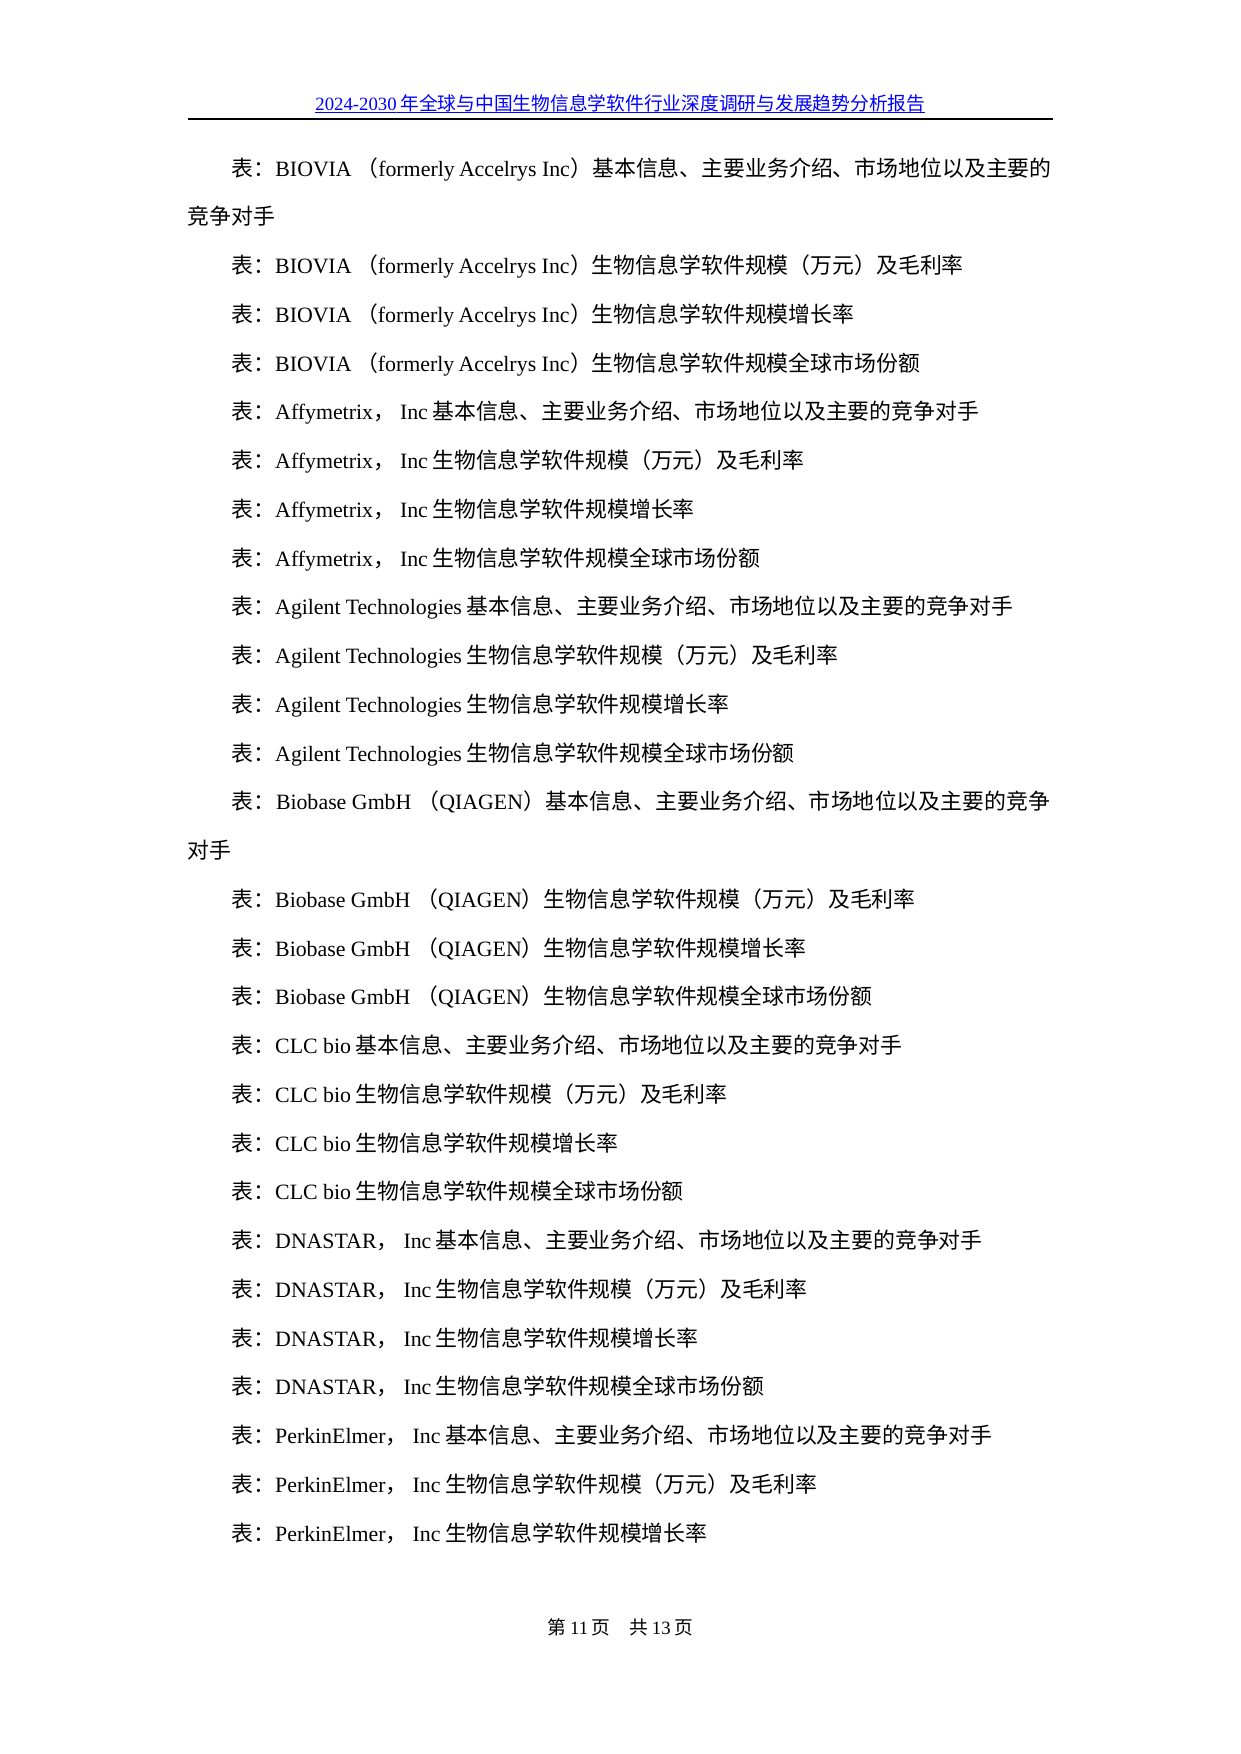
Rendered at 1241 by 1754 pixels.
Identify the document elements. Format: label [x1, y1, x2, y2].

text [187, 150, 1053, 1548]
